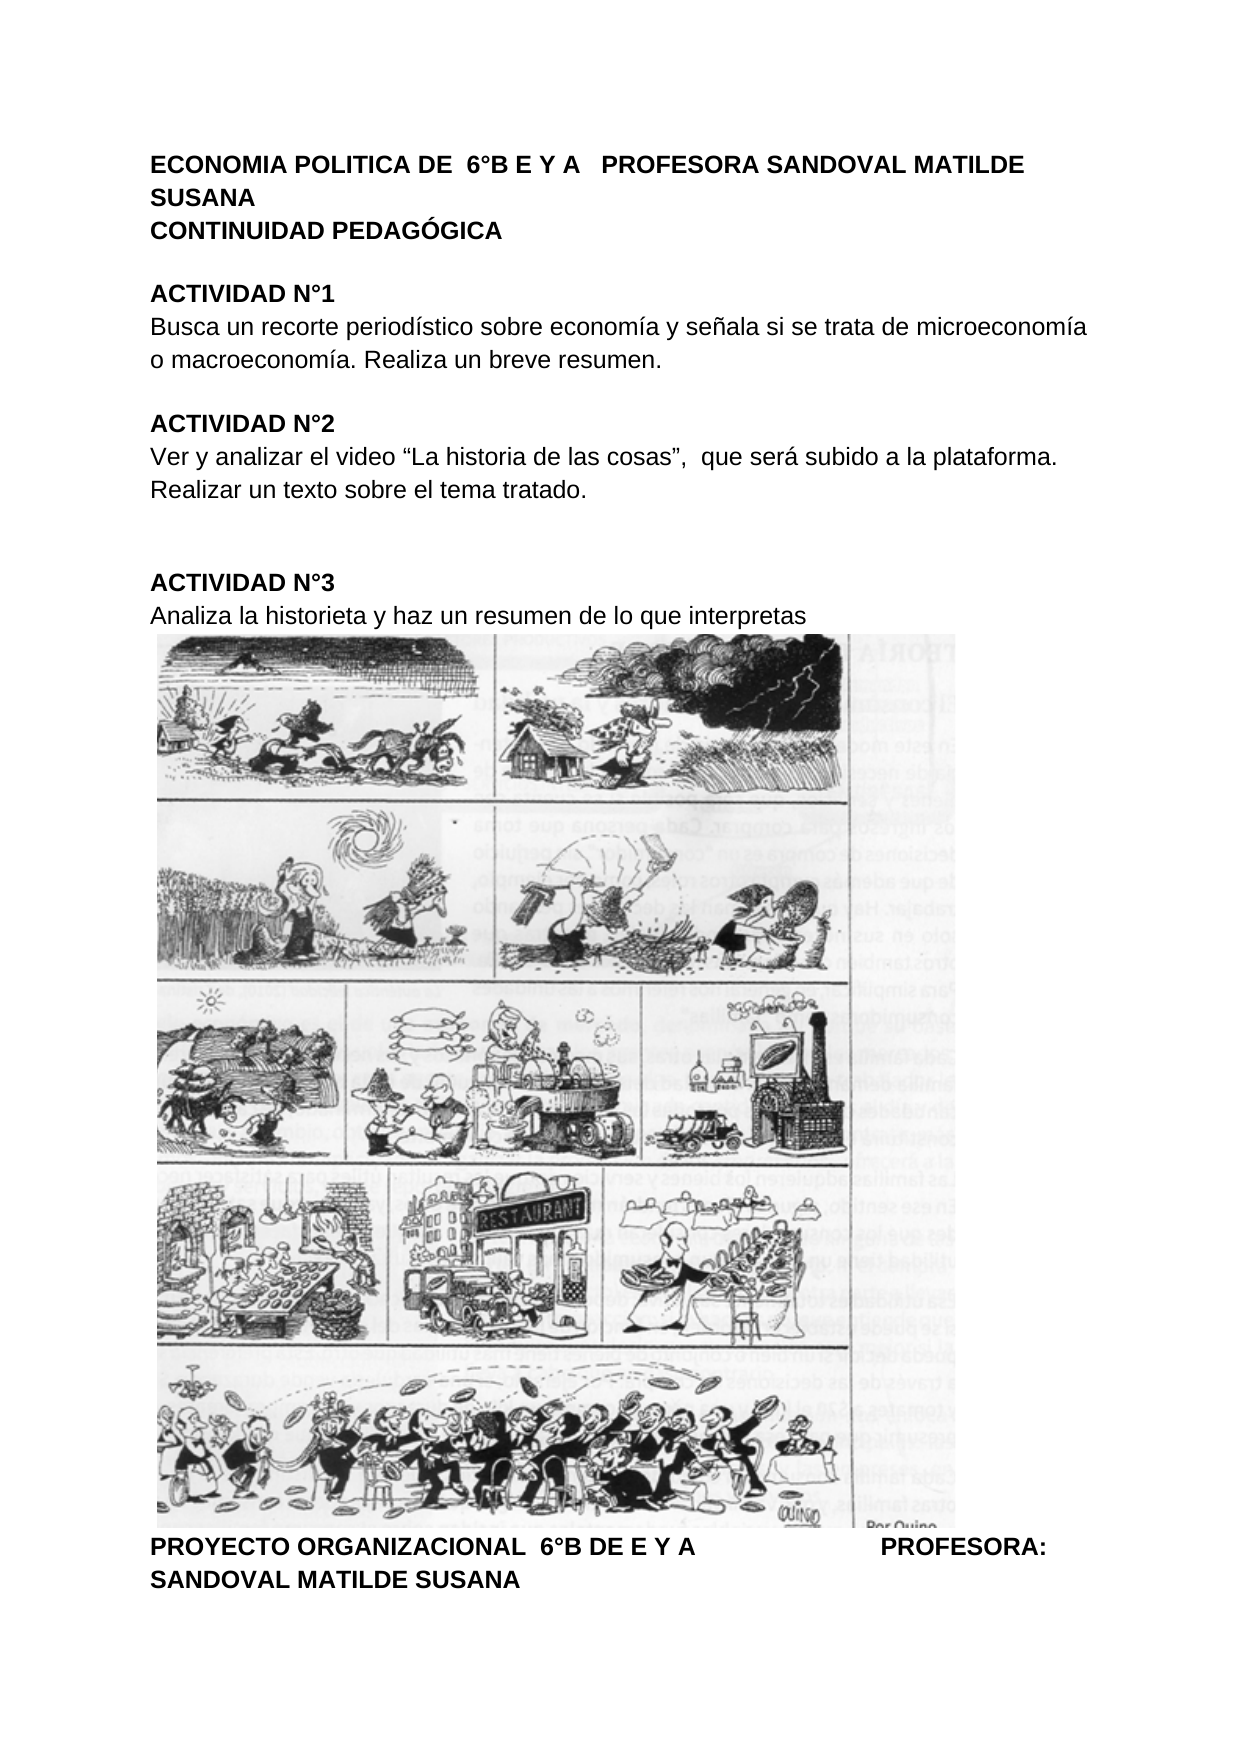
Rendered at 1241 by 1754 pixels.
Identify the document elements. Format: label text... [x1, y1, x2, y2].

text ACTIVIDAD N°3 [150, 568, 1090, 597]
text Ver y analizar el video “La historia de las cosas”, que será subido a la plataforma. Realizar un texto sobre el tema tratado. [150, 442, 1090, 503]
picture [157, 634, 956, 1528]
text ACTIVIDAD N°2 [150, 408, 1090, 437]
text Busca un recorte periodístico sobre economía y señala si se trata de microeconomía o macroeconomía. Realiza un breve resumen. [150, 312, 1090, 374]
text ACTIVIDAD N°1 [150, 279, 1090, 308]
text Analiza la historieta y haz un resumen de lo que interpretas [150, 601, 1090, 630]
text CONTINUIDAD PEDAGÓGICA [150, 216, 1090, 245]
text PROYECTO ORGANIZACIONAL 6°B DE E Y A PROFESORA: SANDOVAL MATILDE SUSANA [150, 1532, 1090, 1594]
text ECONOMIA POLITICA DE 6°B E Y A PROFESORA SANDOVAL MATILDE SUSANA [150, 150, 1090, 212]
